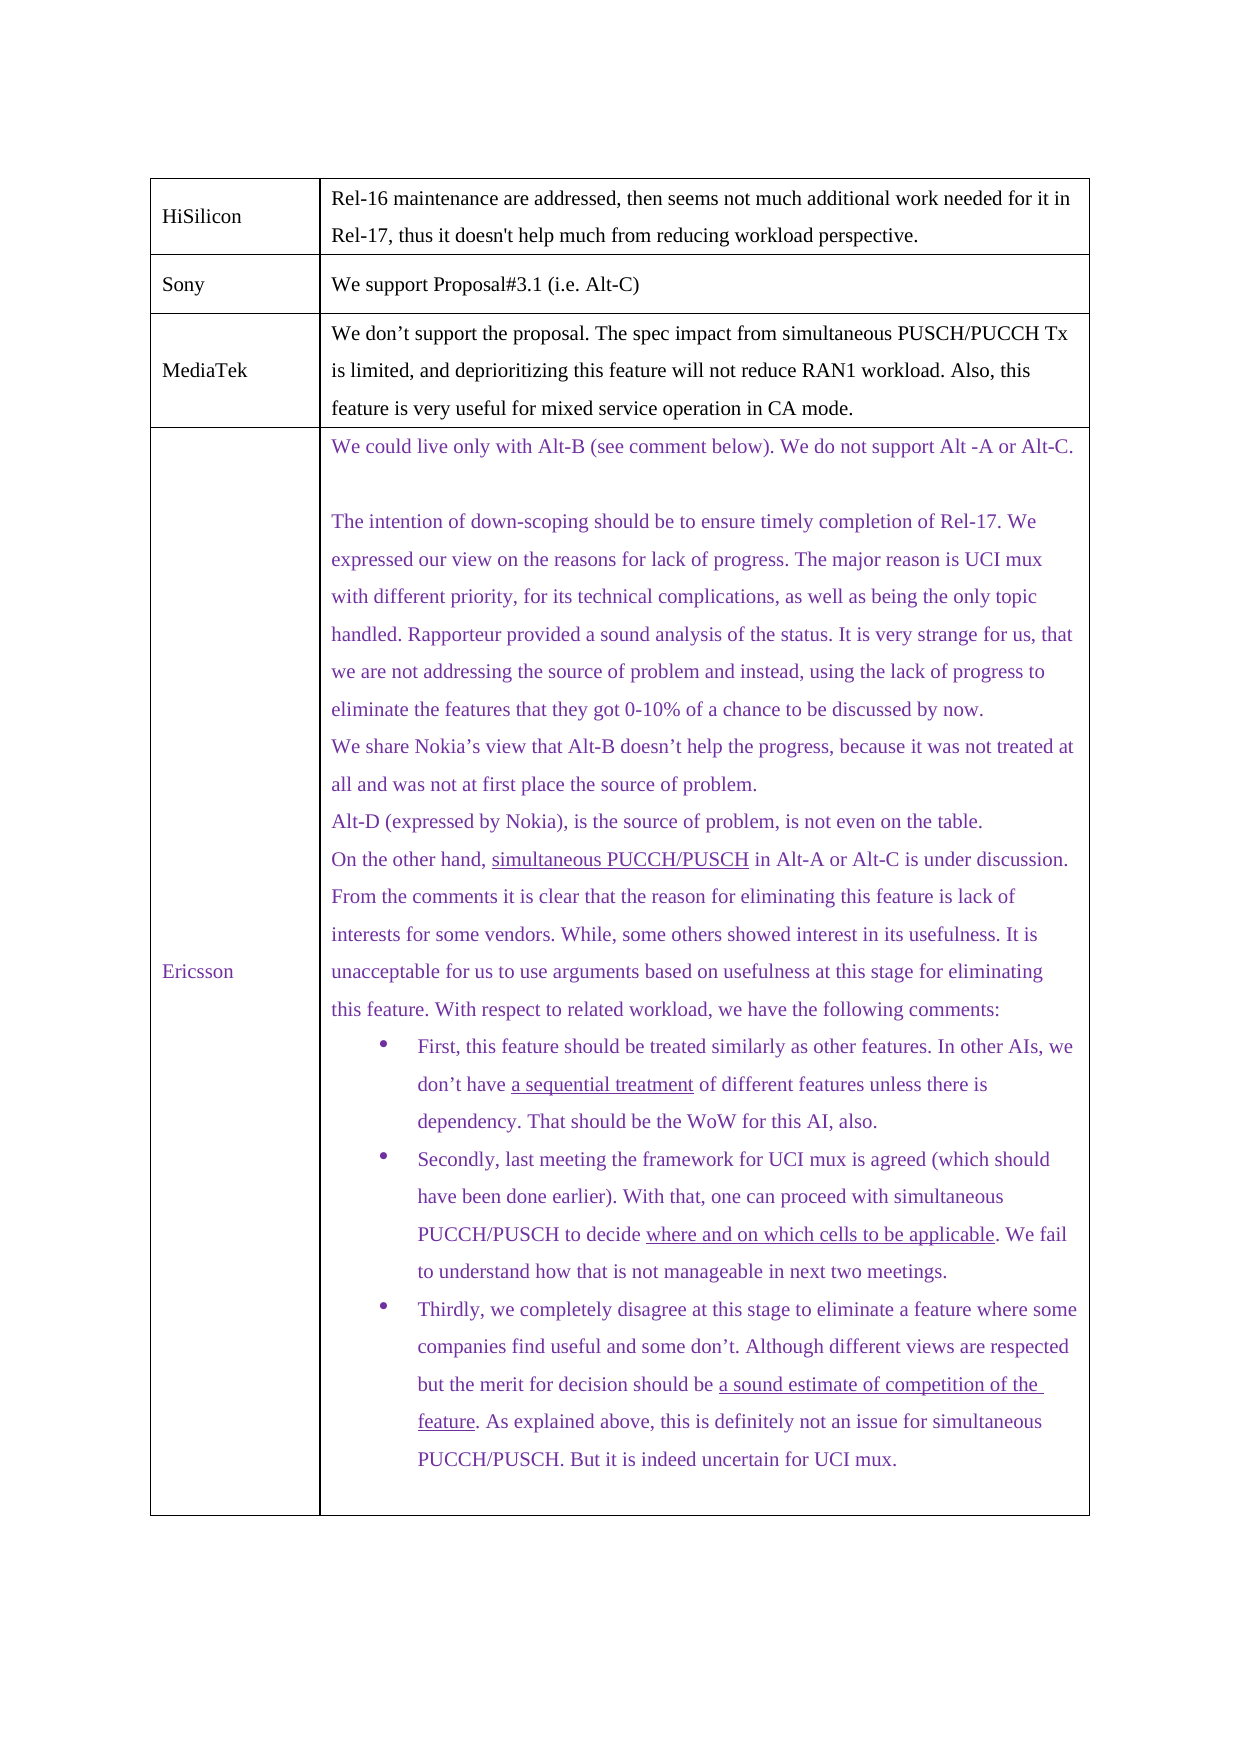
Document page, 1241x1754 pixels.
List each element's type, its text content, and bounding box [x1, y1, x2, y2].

table_cell We don’t support the proposal. The spec impact from simultaneous PUSCH/PUCCH Tx is limited, and deprioritizing this feature will not reduce RAN1 workload. Also, this feature is very useful for mixed service operation in CA mode. [321, 314, 1089, 427]
table_cell Huawei, HiSilicon [151, 179, 319, 254]
table_cell Ericsson [151, 428, 319, 1515]
table_cell We could live only with Alt-B (see comment below). We do not support Alt -A or Alt-C. The intention of down-scoping should be to ensure timely completion of Rel-17. We expressed our view on the reasons for lack of progress. The major reason is UCI mux with different priority, for its technical complications, as well as being the only topic handled. Rapporteur provided a sound analysis of the status. It is very strange for us, that we are not addressing the source of problem and instead, using the lack of progress to eliminate the features that they got 0-10% of a chance to be discussed by now. We share Nokia’s view that Alt-B doesn’t help the progress, because it was not treated at all and was not at first place the source of problem. Alt-D (expressed by Nokia), is the source of problem, is not even on the table. On the other hand, simultaneous PUCCH/PUSCH in Alt-A or Alt-C is under discussion. From the comments it is clear that the reason for eliminating this feature is lack of interests for some vendors. While, some others showed interest in its usefulness. It is unacceptable for us to use arguments based on usefulness at this stage for eliminating this feature. With respect to related workload, we have the following comments: First, this feature should be treated similarly as other features. In other AIs, we don’t have a sequential treatment of different features unless there is dependency. That should be the WoW for this AI, also. Secondly, last meeting the framework for UCI mux is agreed (which should have been done earlier). With that, one can proceed with simultaneous PUCCH/PUSCH to decide where and on which cells to be applicable. We fail to understand how that is not manageable in next two meetings. Thirdly, we completely disagree at this stage to eliminate a feature where some companies find useful and some don’t. Although different views are respected but the merit for decision should be a sound estimate of competition of the feature. As explained above, this is definitely not an issue for simultaneous PUCCH/PUSCH. But it is indeed uncertain for UCI mux. [321, 428, 1089, 1515]
table_cell MediaTek [151, 314, 319, 427]
table_cell Sony [151, 255, 319, 313]
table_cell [321, 179, 1089, 254]
table_cell We support Proposal#3.1 (i.e. Alt-C) [321, 255, 1089, 313]
